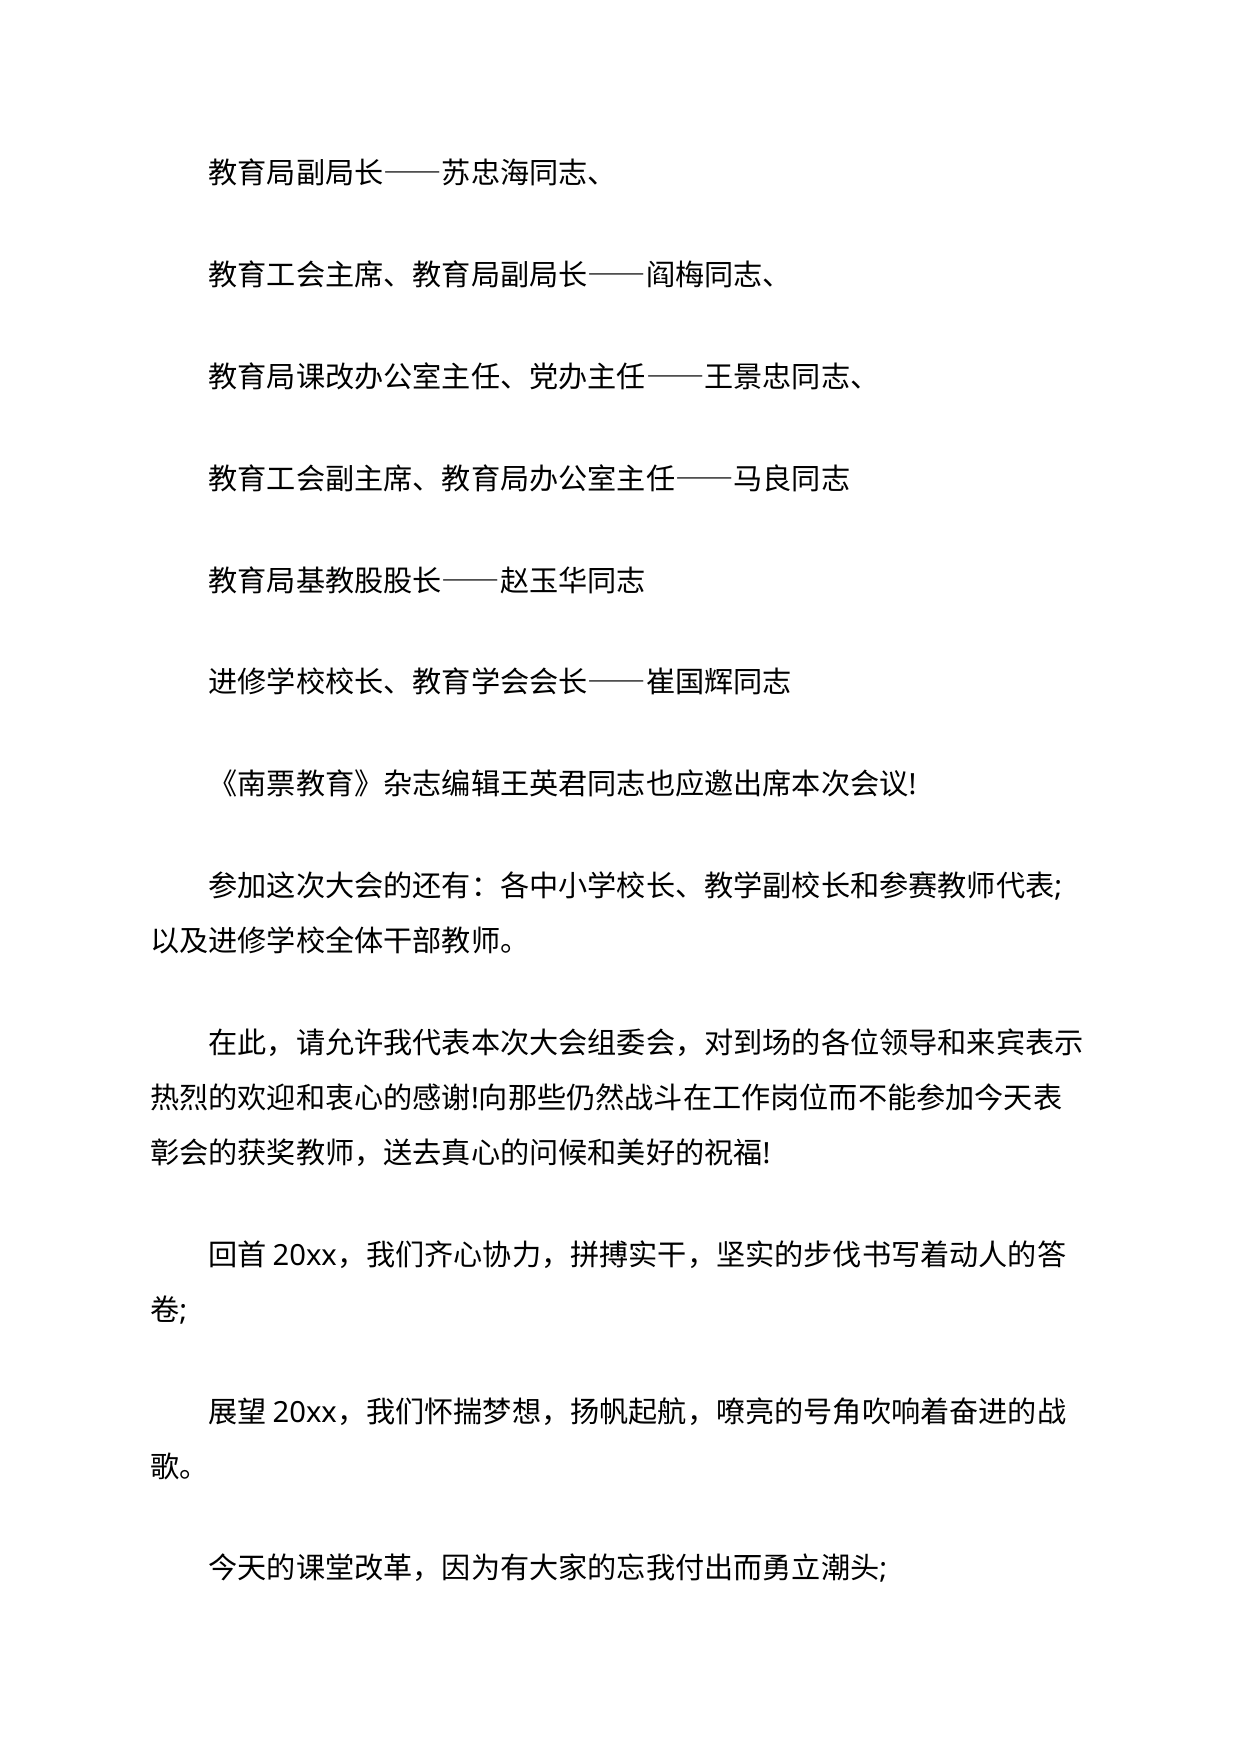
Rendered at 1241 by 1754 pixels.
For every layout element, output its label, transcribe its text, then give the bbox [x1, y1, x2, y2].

text 回首20xx，我们齐心协力，拼搏实干，坚实的步伐书写着动人的答卷; [150, 1231, 1090, 1329]
text 在此，请允许我代表本次大会组委会，对到场的各位领导和来宾表示热烈的欢迎和衷心的感谢!向那些仍然战斗在工作岗位而不能参加今天表彰会的获奖教师，送去真心的问候和美好的祝福! [150, 1019, 1090, 1172]
text 教育工会主席、教育局副局长——阎梅同志、 [150, 252, 1090, 294]
text 参加这次大会的还有：各中小学校长、教学副校长和参赛教师代表;以及进修学校全体干部教师。 [150, 863, 1090, 960]
text 教育局课改办公室主任、党办主任——王景忠同志、 [150, 353, 1090, 396]
text 展望20xx，我们怀揣梦想，扬帆起航，嘹亮的号角吹响着奋进的战歌。 [150, 1388, 1090, 1486]
text 今天的课堂改革，因为有大家的忘我付出而勇立潮头; [150, 1545, 1090, 1587]
text 教育工会副主席、教育局办公室主任——马良同志 [150, 455, 1090, 498]
text 教育局副局长——苏忠海同志、 [150, 150, 1090, 192]
text 教育局基教股股长——赵玉华同志 [150, 557, 1090, 599]
text 《南票教育》杂志编辑王英君同志也应邀出席本次会议! [150, 761, 1090, 803]
text 进修学校校长、教育学会会长——崔国辉同志 [150, 659, 1090, 701]
